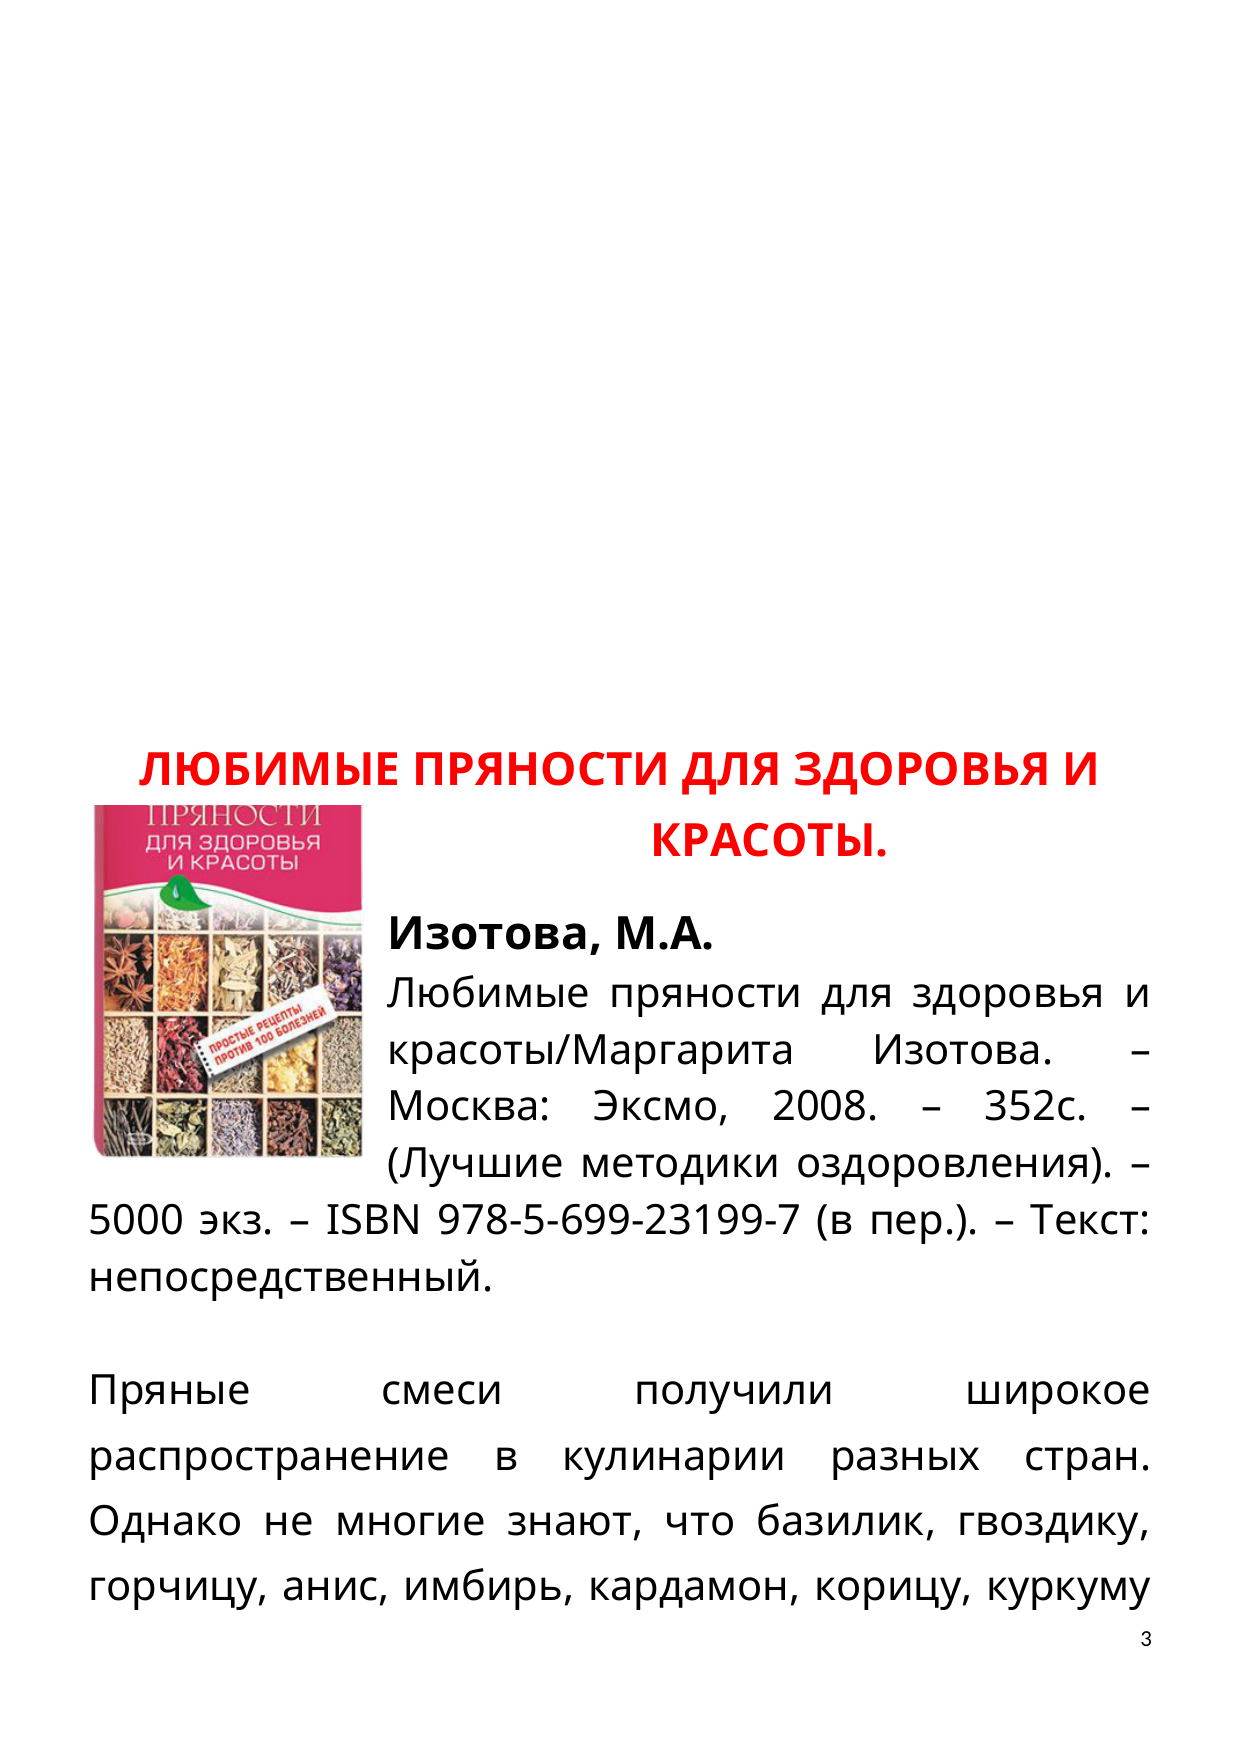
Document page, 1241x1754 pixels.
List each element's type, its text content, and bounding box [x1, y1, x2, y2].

text ЛЮБИМЫЕ ПРЯНОСТИ ДЛЯ ЗДОРОВЬЯ И КРАСОТЫ. [88, 736, 1152, 870]
text Любимые пряности для здоровья и красоты/Маргарита Изотова. – Москва: Эксмо, 2008. – 352с. – (Лучшие методики оздоровления). – 5000 экз. – ISBN 978-5-699-23199-7 (в пер.). – Текст: непосредственный. [88, 963, 1152, 1303]
text Изотова, М.А. [369, 900, 1152, 963]
picture [88, 805, 369, 1162]
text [88, 1360, 1152, 1612]
